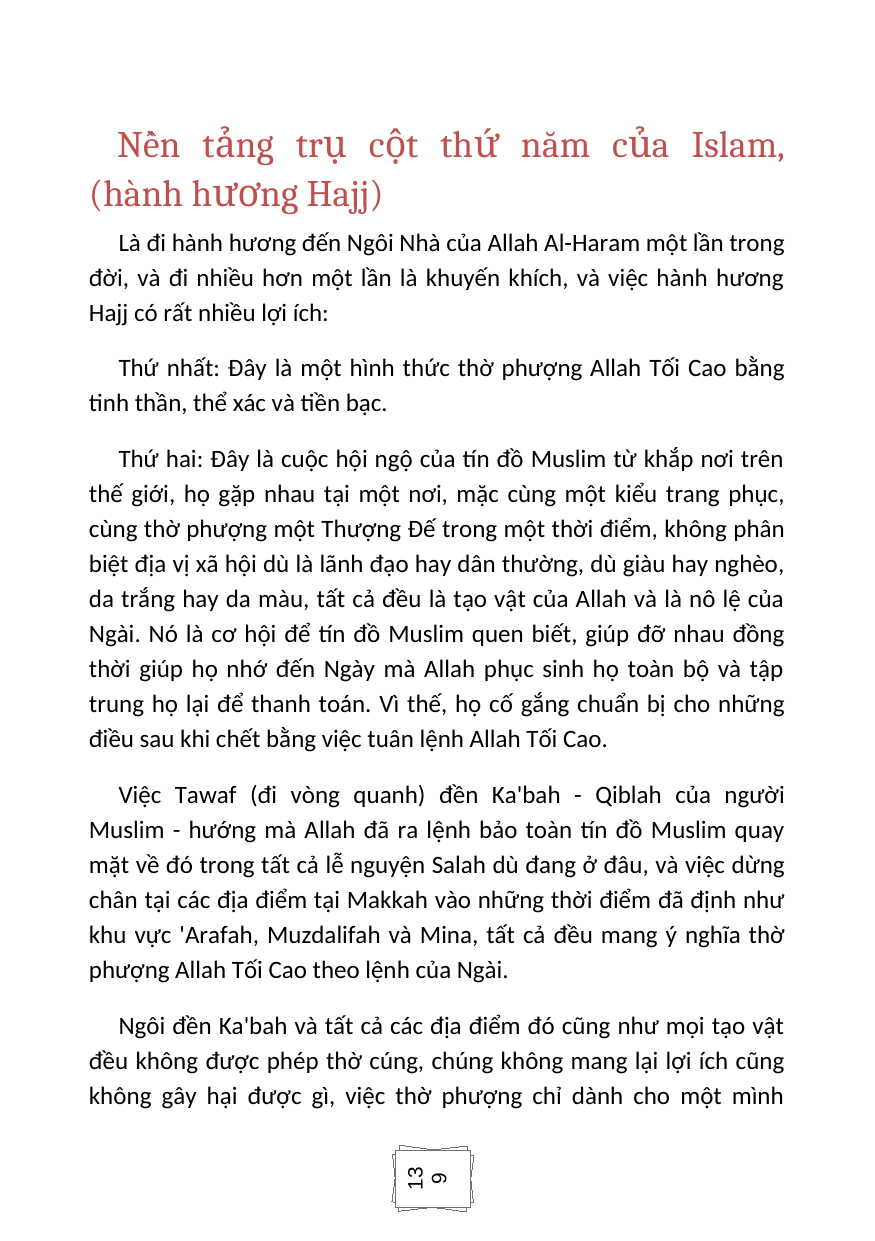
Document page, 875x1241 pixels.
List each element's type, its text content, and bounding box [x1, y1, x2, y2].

list Thứ nhất: Đây là một hình thức thờ phượng Allah Tối Cao bằng tinh thần, thể xác và tiền bạc. [89, 352, 785, 418]
subtitle Nền tảng trụ cột thứ năm của Islam, (hành hương Hajj) [89, 123, 785, 216]
list Việc Tawaf (đi vòng quanh) đền Ka'bah - Qiblah của người Muslim - hướng mà Allah đã ra lệnh bảo toàn tín đồ Muslim quay mặt về đó trong tất cả lễ nguyện Salah dù đang ở đâu, và việc dừng chân tại các địa điểm tại Makkah vào những thời điểm đã định như khu vực 'Arafah, Muzdalifah và Mina, tất cả đều mang ý nghĩa thờ phượng Allah Tối Cao theo lệnh của Ngài. [89, 779, 785, 985]
list Là đi hành hương đến Ngôi Nhà của Allah Al-Haram một lần trong đời, và đi nhiều hơn một lần là khuyến khích, và việc hành hương Hajj có rất nhiều lợi ích: [89, 227, 785, 327]
list Thứ hai: Đây là cuộc hội ngộ của tín đồ Muslim từ khắp nơi trên thế giới, họ gặp nhau tại một nơi, mặc cùng một kiểu trang phục, cùng thờ phượng một Thượng Đế trong một thời điểm, không phân biệt địa vị xã hội dù là lãnh đạo hay dân thường, dù giàu hay nghèo, da trắng hay da màu, tất cả đều là tạo vật của Allah và là nô lệ của Ngài. Nó là cơ hội để tín đồ Muslim quen biết, giúp đỡ nhau đồng thời giúp họ nhớ đến Ngày mà Allah phục sinh họ toàn bộ và tập trung họ lại để thanh toán. Vì thế, họ cố gắng chuẩn bị cho những điều sau khi chết bằng việc tuân lệnh Allah Tối Cao. [89, 443, 785, 754]
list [89, 1010, 785, 1111]
